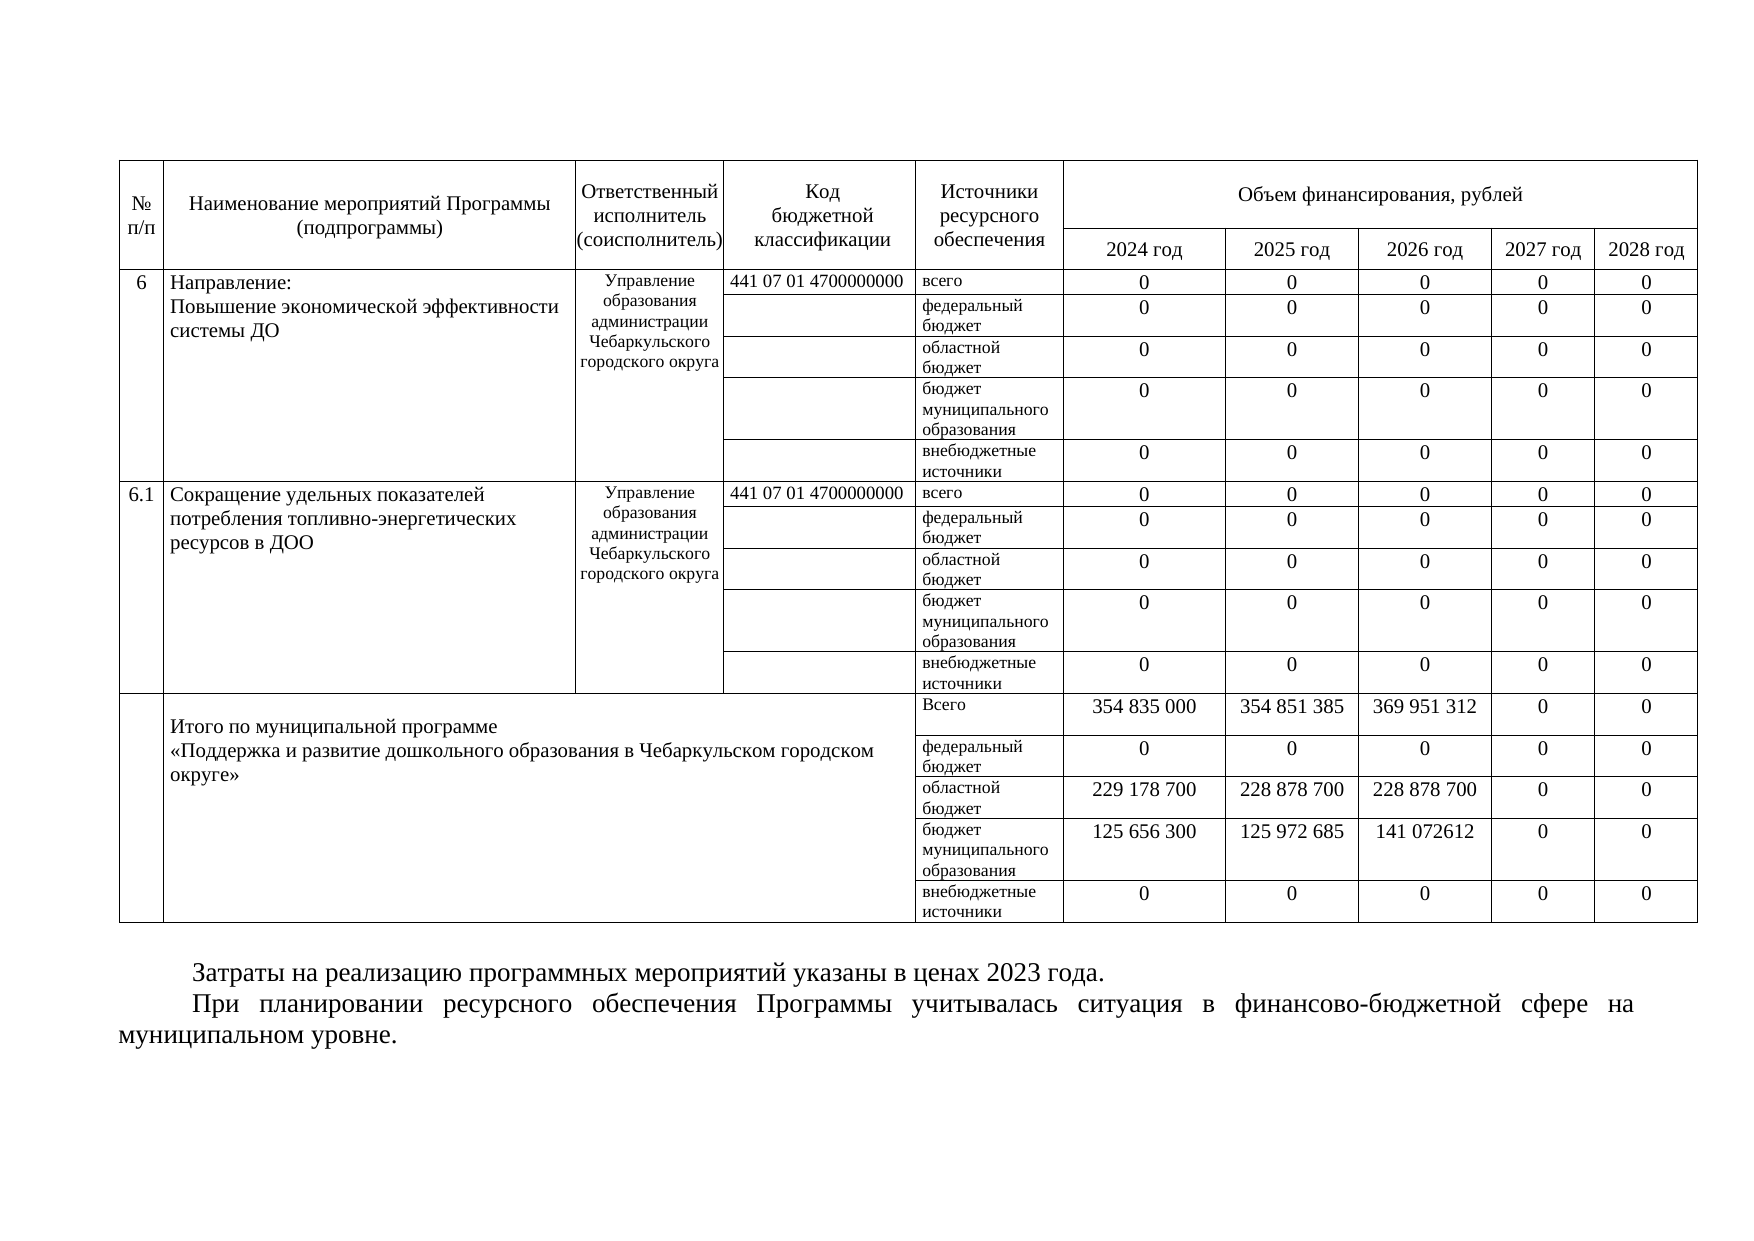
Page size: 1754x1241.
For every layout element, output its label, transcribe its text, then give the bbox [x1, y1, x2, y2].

table_cell 2024 год [1064, 229, 1225, 269]
table_cell 0 [1492, 736, 1594, 776]
table_cell 0 [1492, 590, 1594, 651]
table_cell 0 [1595, 549, 1697, 589]
table_cell 0 [1064, 549, 1225, 589]
table_cell Итого по муниципальной программе «Поддержка и развитие дошкольного образования в Чебаркульском городском округе» [164, 694, 915, 922]
table_cell 0 [1226, 736, 1358, 776]
table_cell 0 [1492, 652, 1594, 693]
table_header Объем финансирования, рублей [1064, 161, 1697, 227]
table_cell 0 [1064, 881, 1225, 922]
table_cell 0 [1595, 652, 1697, 693]
table_cell бюджет муниципального образования [916, 590, 1063, 651]
table_cell 0 [1064, 295, 1225, 336]
table_cell [724, 295, 915, 336]
table_cell 0 [1359, 507, 1491, 548]
table_cell областной бюджет [916, 337, 1063, 377]
table_cell 0 [1595, 270, 1697, 294]
table_cell 0 [1492, 378, 1594, 439]
table_cell внебюджетные источники [916, 881, 1063, 922]
table_cell 354 851 385 [1226, 694, 1358, 734]
table_cell 0 [1064, 270, 1225, 294]
table_cell 0 [1359, 652, 1491, 693]
table_cell 0 [1492, 881, 1594, 922]
table_cell 0 [1492, 507, 1594, 548]
table_header Наименование мероприятий Программы (подпрограммы) [164, 161, 575, 269]
table_cell 0 [1226, 270, 1358, 294]
table_cell 0 [1595, 482, 1697, 506]
table_cell [724, 337, 915, 377]
table_cell федеральный бюджет [916, 295, 1063, 336]
table_cell 0 [1595, 881, 1697, 922]
table_cell 0 [1359, 881, 1491, 922]
table_cell 0 [1595, 507, 1697, 548]
table_cell 0 [1064, 652, 1225, 693]
table_cell 0 [1226, 482, 1358, 506]
table_cell 0 [1359, 378, 1491, 439]
table_cell Сокращение удельных показателей потребления топливно-энергетических ресурсов в ДОО [164, 482, 575, 693]
table_cell внебюджетные источники [916, 652, 1063, 693]
table_cell 0 [1226, 507, 1358, 548]
table_cell 0 [1359, 270, 1491, 294]
table_cell всего [916, 482, 1063, 506]
table_cell 0 [1064, 590, 1225, 651]
table_cell 0 [1492, 440, 1594, 481]
table_cell бюджет муниципального образования [916, 819, 1063, 880]
text Затраты на реализацию программных мероприятий указаны в ценах 2023 года. [118, 956, 1636, 987]
table_cell 0 [1226, 590, 1358, 651]
table_cell 125 656 300 [1064, 819, 1225, 880]
table_cell 0 [1064, 440, 1225, 481]
table_cell 0 [1595, 337, 1697, 377]
table_cell областной бюджет [916, 777, 1063, 818]
table_cell 0 [1492, 482, 1594, 506]
table_cell 0 [1359, 295, 1491, 336]
table_cell 2028 год [1595, 229, 1697, 269]
table_cell 369 951 312 [1359, 694, 1491, 734]
table_cell 0 [1492, 819, 1594, 880]
table_header Источники ресурсного обеспечения [916, 161, 1063, 269]
table_cell федеральный бюджет [916, 736, 1063, 776]
table_cell 0 [1492, 777, 1594, 818]
table_cell 125 972 685 [1226, 819, 1358, 880]
table_cell 0 [1595, 736, 1697, 776]
table_cell 0 [1226, 549, 1358, 589]
table_cell 141 072612 [1359, 819, 1491, 880]
table_cell 228 878 700 [1359, 777, 1491, 818]
table_cell 0 [1359, 482, 1491, 506]
table_cell Управление образования администрации Чебаркульского городского округа [576, 270, 723, 481]
table_cell 0 [1226, 337, 1358, 377]
table_cell 6 [120, 270, 163, 481]
table_cell 0 [1226, 378, 1358, 439]
table_cell [724, 652, 915, 693]
table_cell 0 [1595, 777, 1697, 818]
table_header № п/п [120, 161, 163, 269]
table_cell 0 [1226, 295, 1358, 336]
table_cell 2027 год [1492, 229, 1594, 269]
table_cell [724, 549, 915, 589]
table_cell [724, 378, 915, 439]
table_cell [724, 590, 915, 651]
table_cell 0 [1064, 482, 1225, 506]
table_cell [120, 694, 163, 922]
table_cell 0 [1064, 337, 1225, 377]
table_cell областной бюджет [916, 549, 1063, 589]
table_cell 228 878 700 [1226, 777, 1358, 818]
table_cell 0 [1064, 736, 1225, 776]
table_cell 0 [1226, 881, 1358, 922]
table_cell внебюджетные источники [916, 440, 1063, 481]
table_header Код бюджетной классификации [724, 161, 915, 269]
table_cell 0 [1226, 652, 1358, 693]
table_cell федеральный бюджет [916, 507, 1063, 548]
table_cell [724, 440, 915, 481]
table_cell 441 07 01 4700000000 [724, 482, 915, 506]
text При планировании ресурсного обеспечения Программы учитывалась ситуация в финансово-бюджетной сфере на муниципальном уровне. [118, 987, 1636, 1049]
table_cell всего [916, 270, 1063, 294]
table_cell Направление: Повышение экономической эффективности системы ДО [164, 270, 575, 481]
table_cell 6.1 [120, 482, 163, 693]
table_cell 0 [1595, 295, 1697, 336]
table_cell Всего [916, 694, 1063, 734]
table_cell 0 [1359, 590, 1491, 651]
table_cell 2026 год [1359, 229, 1491, 269]
table_cell 0 [1359, 440, 1491, 481]
table_cell 0 [1492, 337, 1594, 377]
table_cell 0 [1492, 549, 1594, 589]
table_cell 441 07 01 4700000000 [724, 270, 915, 294]
table_cell 0 [1595, 378, 1697, 439]
table_cell 0 [1064, 378, 1225, 439]
table_cell 0 [1226, 440, 1358, 481]
table_cell 0 [1359, 337, 1491, 377]
table_cell 0 [1595, 440, 1697, 481]
table_cell 0 [1492, 270, 1594, 294]
table_cell 0 [1595, 590, 1697, 651]
table_cell бюджет муниципального образования [916, 378, 1063, 439]
table_cell 2025 год [1226, 229, 1358, 269]
table_cell 0 [1492, 694, 1594, 734]
table_cell Управление образования администрации Чебаркульского городского округа [576, 482, 723, 693]
table_cell 0 [1595, 819, 1697, 880]
table_cell 229 178 700 [1064, 777, 1225, 818]
table_header Ответственный исполнитель (соисполнитель) [576, 161, 723, 269]
table_cell 0 [1492, 295, 1594, 336]
table_cell 354 835 000 [1064, 694, 1225, 734]
table_cell 0 [1064, 507, 1225, 548]
table_cell 0 [1595, 694, 1697, 734]
table_cell 0 [1359, 549, 1491, 589]
table_cell 0 [1359, 736, 1491, 776]
table_cell [724, 507, 915, 548]
